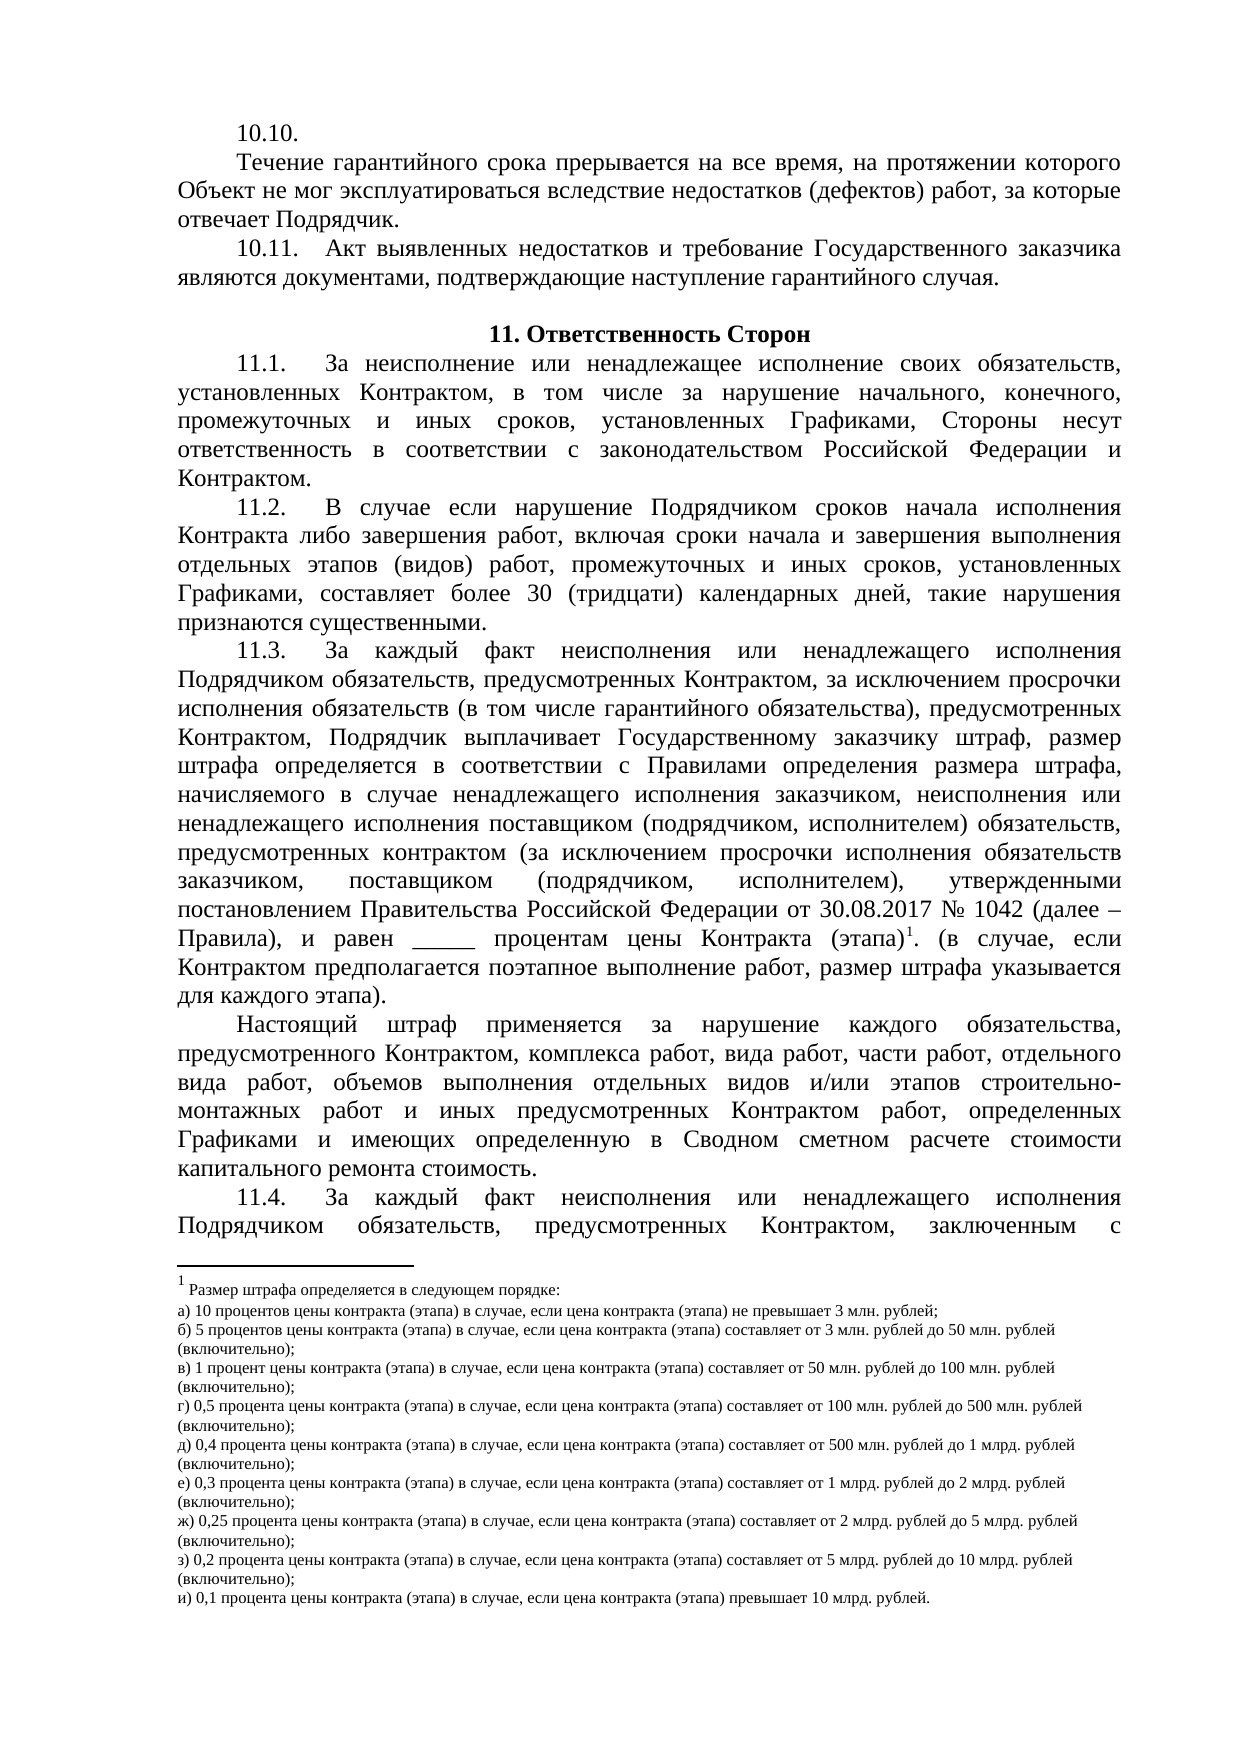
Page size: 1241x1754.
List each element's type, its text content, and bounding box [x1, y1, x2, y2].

list В случае если нарушение Подрядчиком сроков начала исполнения Контракта либо завершения работ, включая сроки начала и завершения выполнения отдельных этапов (видов) работ, промежуточных и иных сроков, установленных Графиками, составляет более 30 (тридцати) календарных дней, такие нарушения признаются существенными. [177, 492, 1122, 636]
list Акт выявленных недостатков и требование Государственного заказчика являются документами, подтверждающие наступление гарантийного случая. [177, 233, 1122, 291]
list За неисполнение или ненадлежащее исполнение своих обязательств, установленных Контрактом, в том числе за нарушение начального, конечного, промежуточных и иных сроков, установленных Графиками, Стороны несут ответственность в соответствии с законодательством Российской Федерации и Контрактом. [177, 348, 1122, 492]
list Ответственность Сторон [177, 319, 1122, 348]
list Течение гарантийного срока прерывается на все время, на протяжении которого Объект не мог эксплуатироваться вследствие недостатков (дефектов) работ, за которые отвечает Подрядчик. [177, 118, 1122, 233]
list За каждый факт неисполнения или ненадлежащего исполнения Подрядчиком обязательств, предусмотренных Контрактом, за исключением просрочки исполнения обязательств (в том числе гарантийного обязательства), предусмотренных Контрактом, Подрядчик выплачивает Государственному заказчику штраф, размер штрафа определяется в соответствии с Правилами определения размера штрафа, начисляемого в случае ненадлежащего исполнения заказчиком, неисполнения или ненадлежащего исполнения поставщиком (подрядчиком, исполнителем) обязательств, предусмотренных контрактом (за исключением просрочки исполнения обязательств заказчиком, поставщиком (подрядчиком, исполнителем), утвержденными постановлением Правительства Российской Федерации от 30.08.2017 № 1042 (далее – Правила), и равен _____ процентам цены Контракта (этапа). (в случае, если Контрактом предполагается поэтапное выполнение работ, размер штрафа указывается для каждого этапа). [177, 636, 1122, 1009]
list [177, 1182, 1122, 1239]
text Настоящий штраф применяется за нарушение каждого обязательства, предусмотренного Контрактом, комплекса работ, вида работ, части работ, отдельного вида работ, объемов выполнения отдельных видов и/или этапов строительно-монтажных работ и иных предусмотренных Контрактом работ, определенных Графиками и имеющих определенную в Сводном сметном расчете стоимости капитального ремонта стоимость. [177, 1009, 1122, 1182]
